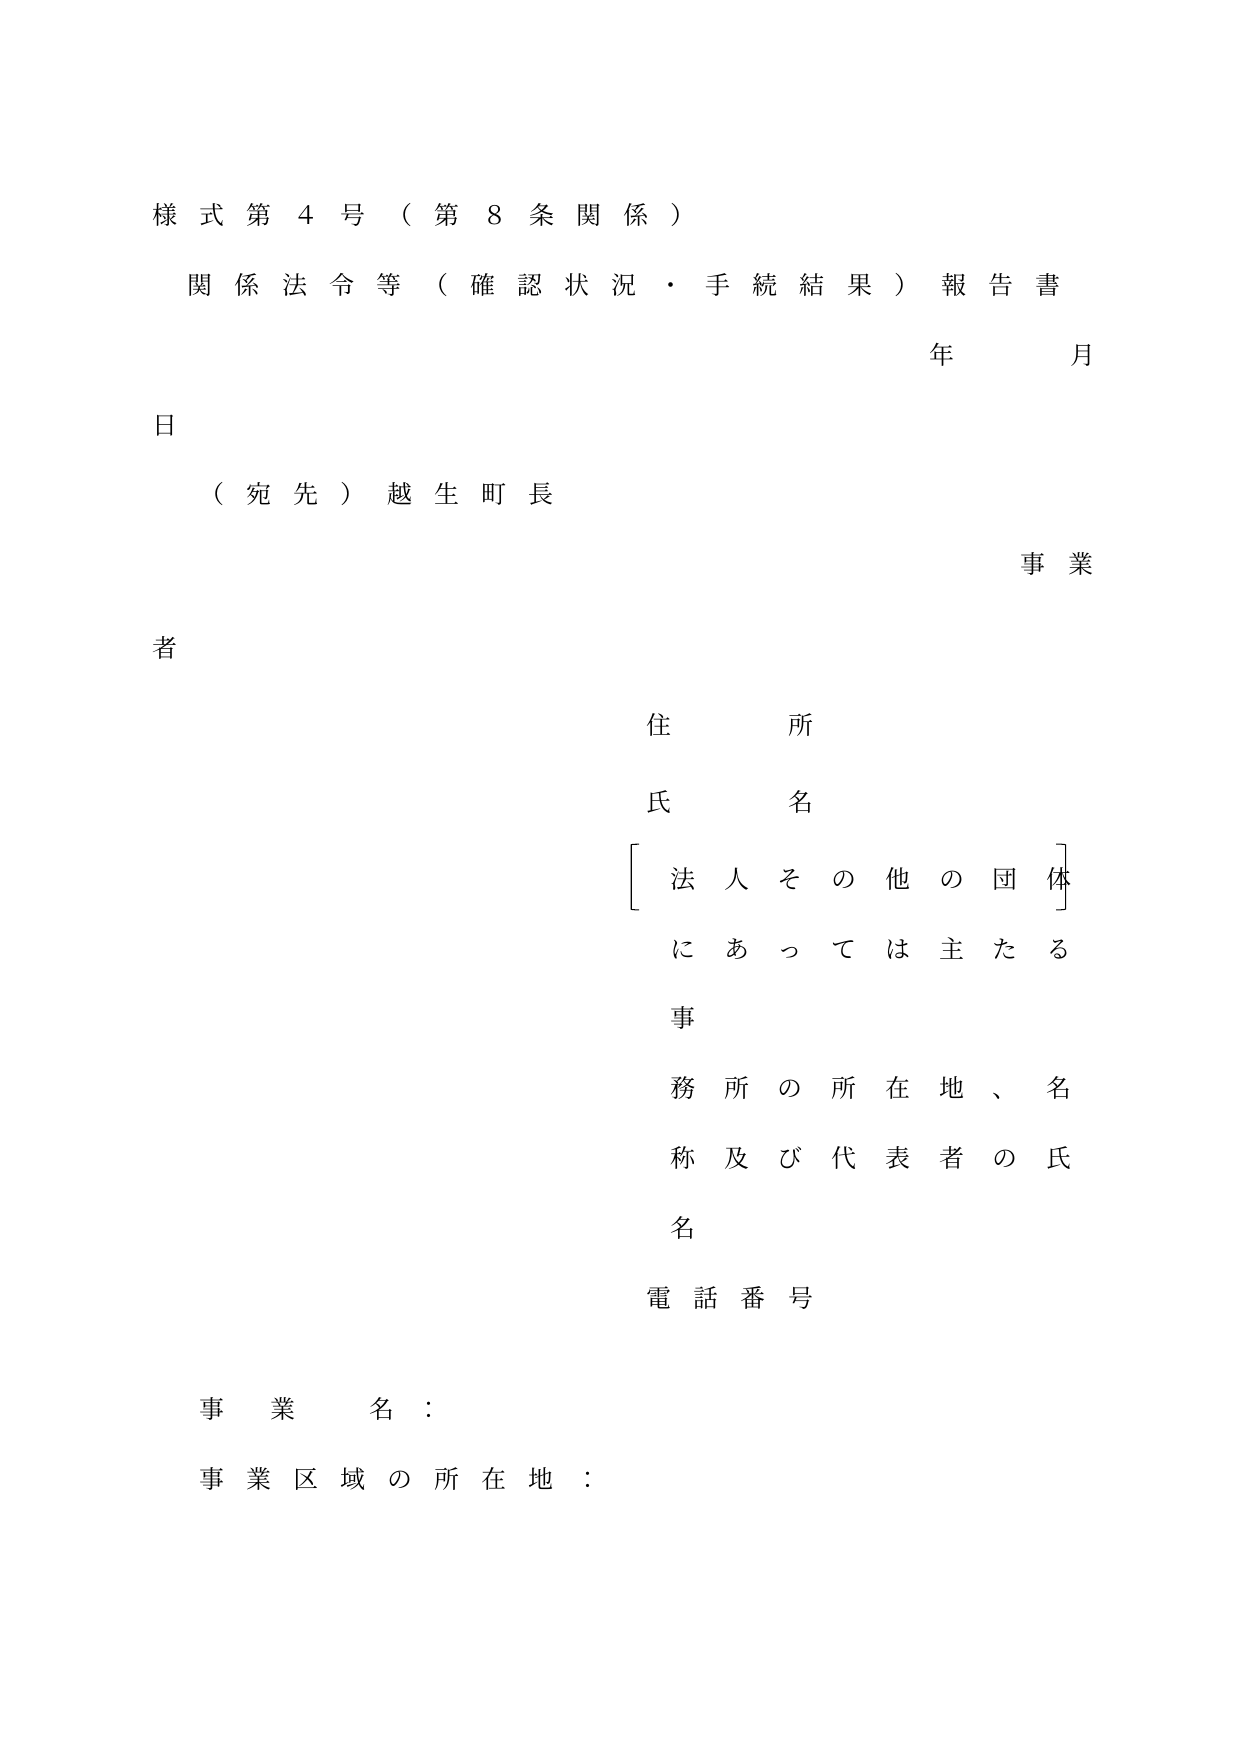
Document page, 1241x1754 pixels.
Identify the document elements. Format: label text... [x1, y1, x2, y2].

text 法人その他の団体にあっては主たる事 [648, 843, 1094, 1052]
text 関係法令等（確認状況・手続結果）報告書 [152, 249, 1117, 319]
text 様式第４号（第８条関係） [152, 179, 1117, 249]
text （宛先）越生町長 [152, 458, 1117, 528]
text 事業者 [152, 528, 1117, 682]
text 住 所 [152, 689, 848, 758]
text 年 月 日 [152, 319, 1117, 458]
text 事業名： [152, 1373, 1117, 1443]
text 電話番号 [152, 1261, 1117, 1331]
text 氏 名 [152, 766, 1117, 836]
text 務所の所在地、名称及び代表者の氏名 [648, 1052, 1094, 1261]
text 事業区域の所在地： [152, 1443, 1117, 1513]
